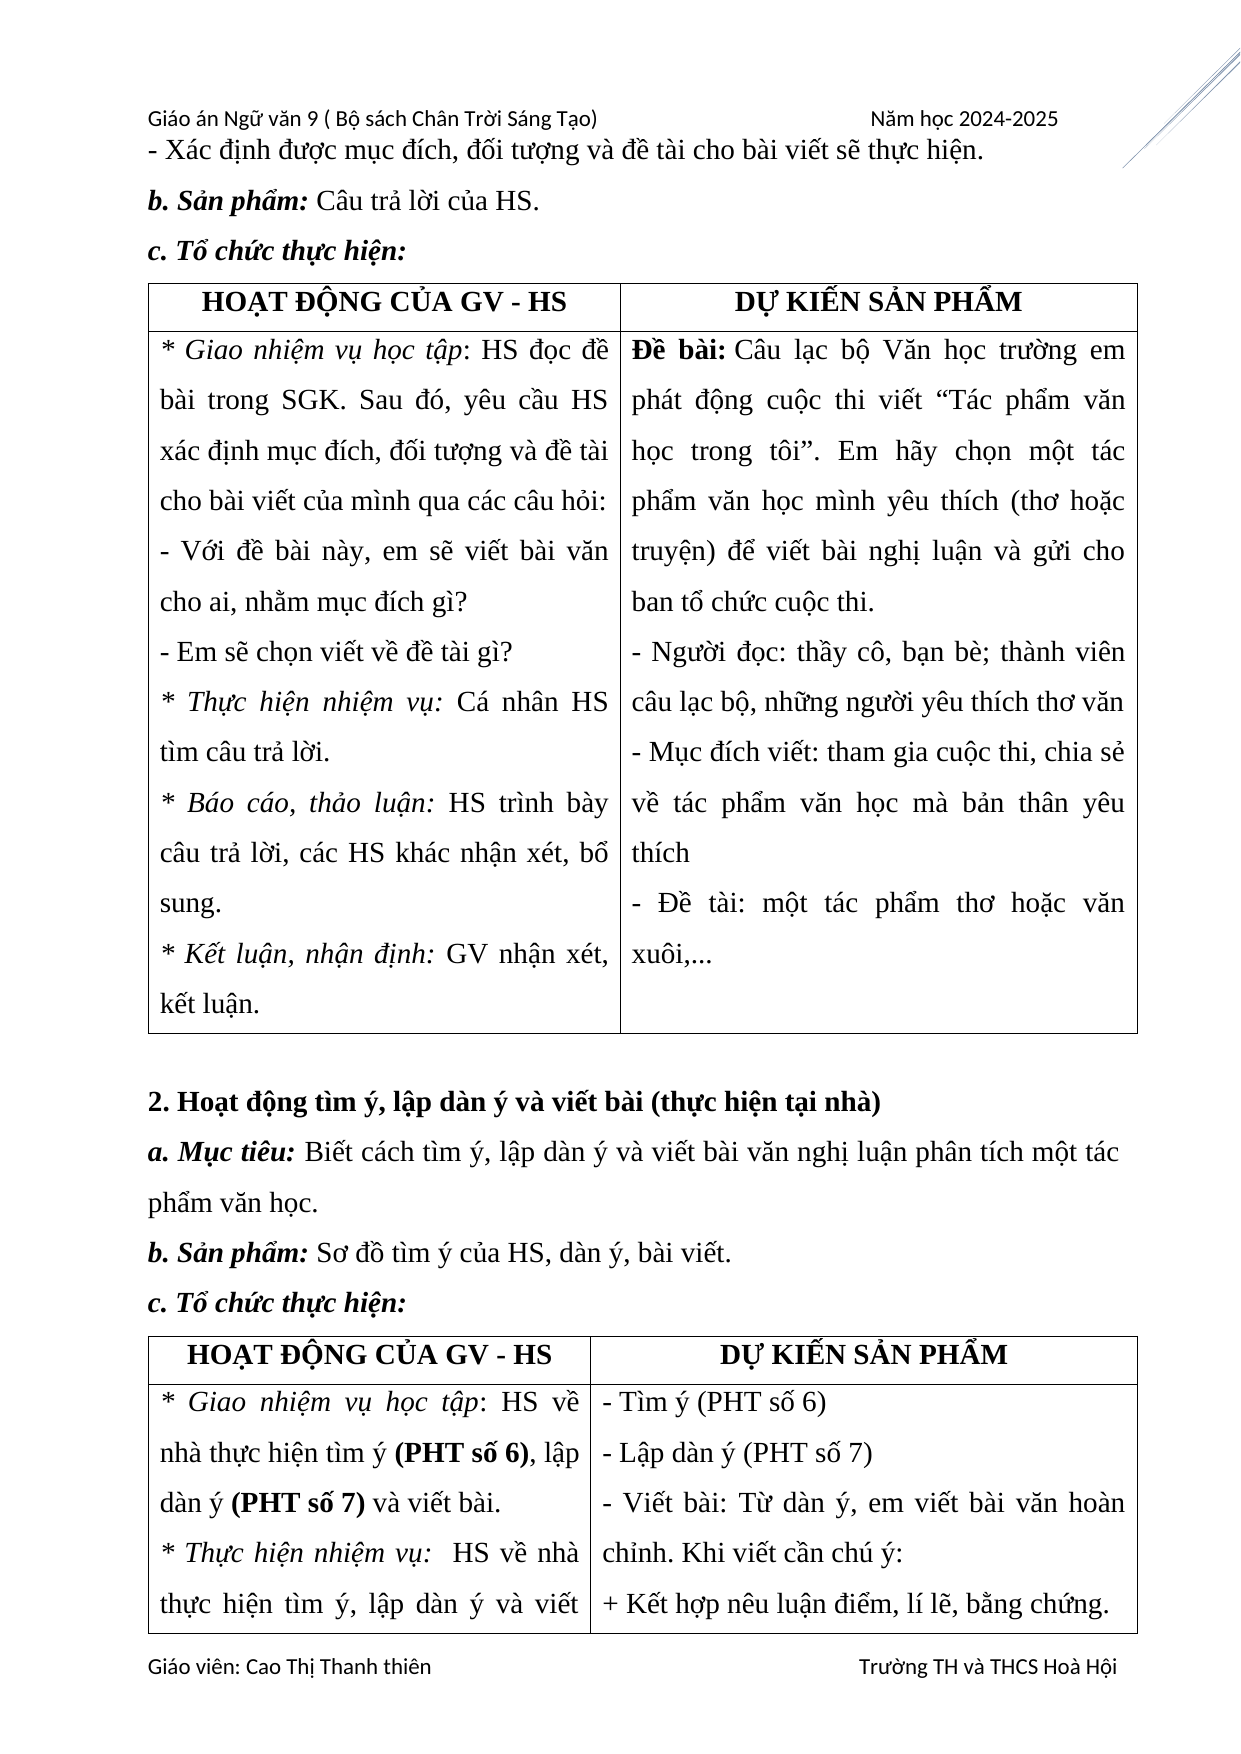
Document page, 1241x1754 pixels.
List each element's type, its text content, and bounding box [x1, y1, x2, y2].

table_header HOẠT ĐỘNG CỦA GV - HS [149, 284, 620, 331]
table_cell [149, 1385, 590, 1632]
table_cell * Giao nhiệm vụ học tập: HS đọc đề bài trong SGK. Sau đó, yêu cầu HS xác định mục đích, đối tượng và đề tài cho bài viết của mình qua các câu hỏi: - Với đề bài này, em sẽ viết bài văn cho ai, nhằm mục đích gì? - Em sẽ chọn viết về đề tài gì? * Thực hiện nhiệm vụ: Cá nhân HS tìm câu trả lời. * Báo cáo, thảo luận: HS trình bày câu trả lời, các HS khác nhận xét, bổ sung. * Kết luận, nhận định: GV nhận xét, kết luận. [149, 332, 620, 1033]
text b. Sản phẩm: Câu trả lời của HS. [148, 183, 1122, 216]
table_cell Đề bài: Câu lạc bộ Văn học trường em phát động cuộc thi viết “Tác phẩm văn học trong tôi”. Em hãy chọn một tác phẩm văn học mình yêu thích (thơ hoặc truyện) để viết bài nghị luận và gửi cho ban tổ chức cuộc thi. - Người đọc: thầy cô, bạn bè; thành viên câu lạc bộ, những người yêu thích thơ văn - Mục đích viết: tham gia cuộc thi, chia sẻ về tác phẩm văn học mà bản thân yêu thích - Đề tài: một tác phẩm thơ hoặc văn xuôi,... [621, 332, 1137, 1033]
text c. Tổ chức thực hiện: [148, 1285, 1122, 1319]
text b. Sản phẩm: Sơ đồ tìm ý của HS, dàn ý, bài viết. [148, 1235, 1122, 1269]
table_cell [591, 1385, 1137, 1632]
table_header HOẠT ĐỘNG CỦA GV - HS [149, 1337, 590, 1383]
table_header DỰ KIẾN SẢN PHẨM [591, 1337, 1137, 1383]
text - Xác định được mục đích, đối tượng và đề tài cho bài viết sẽ thực hiện. [148, 132, 1122, 166]
text c. Tổ chức thực hiện: [148, 233, 1122, 267]
text a. Mục tiêu: Biết cách tìm ý, lập dàn ý và viết bài văn nghị luận phân tích một tác phẩm văn học. [148, 1134, 1122, 1218]
table_header DỰ KIẾN SẢN PHẨM [621, 284, 1137, 331]
text 2. Hoạt động tìm ý, lập dàn ý và viết bài (thực hiện tại nhà) [148, 1084, 1122, 1118]
